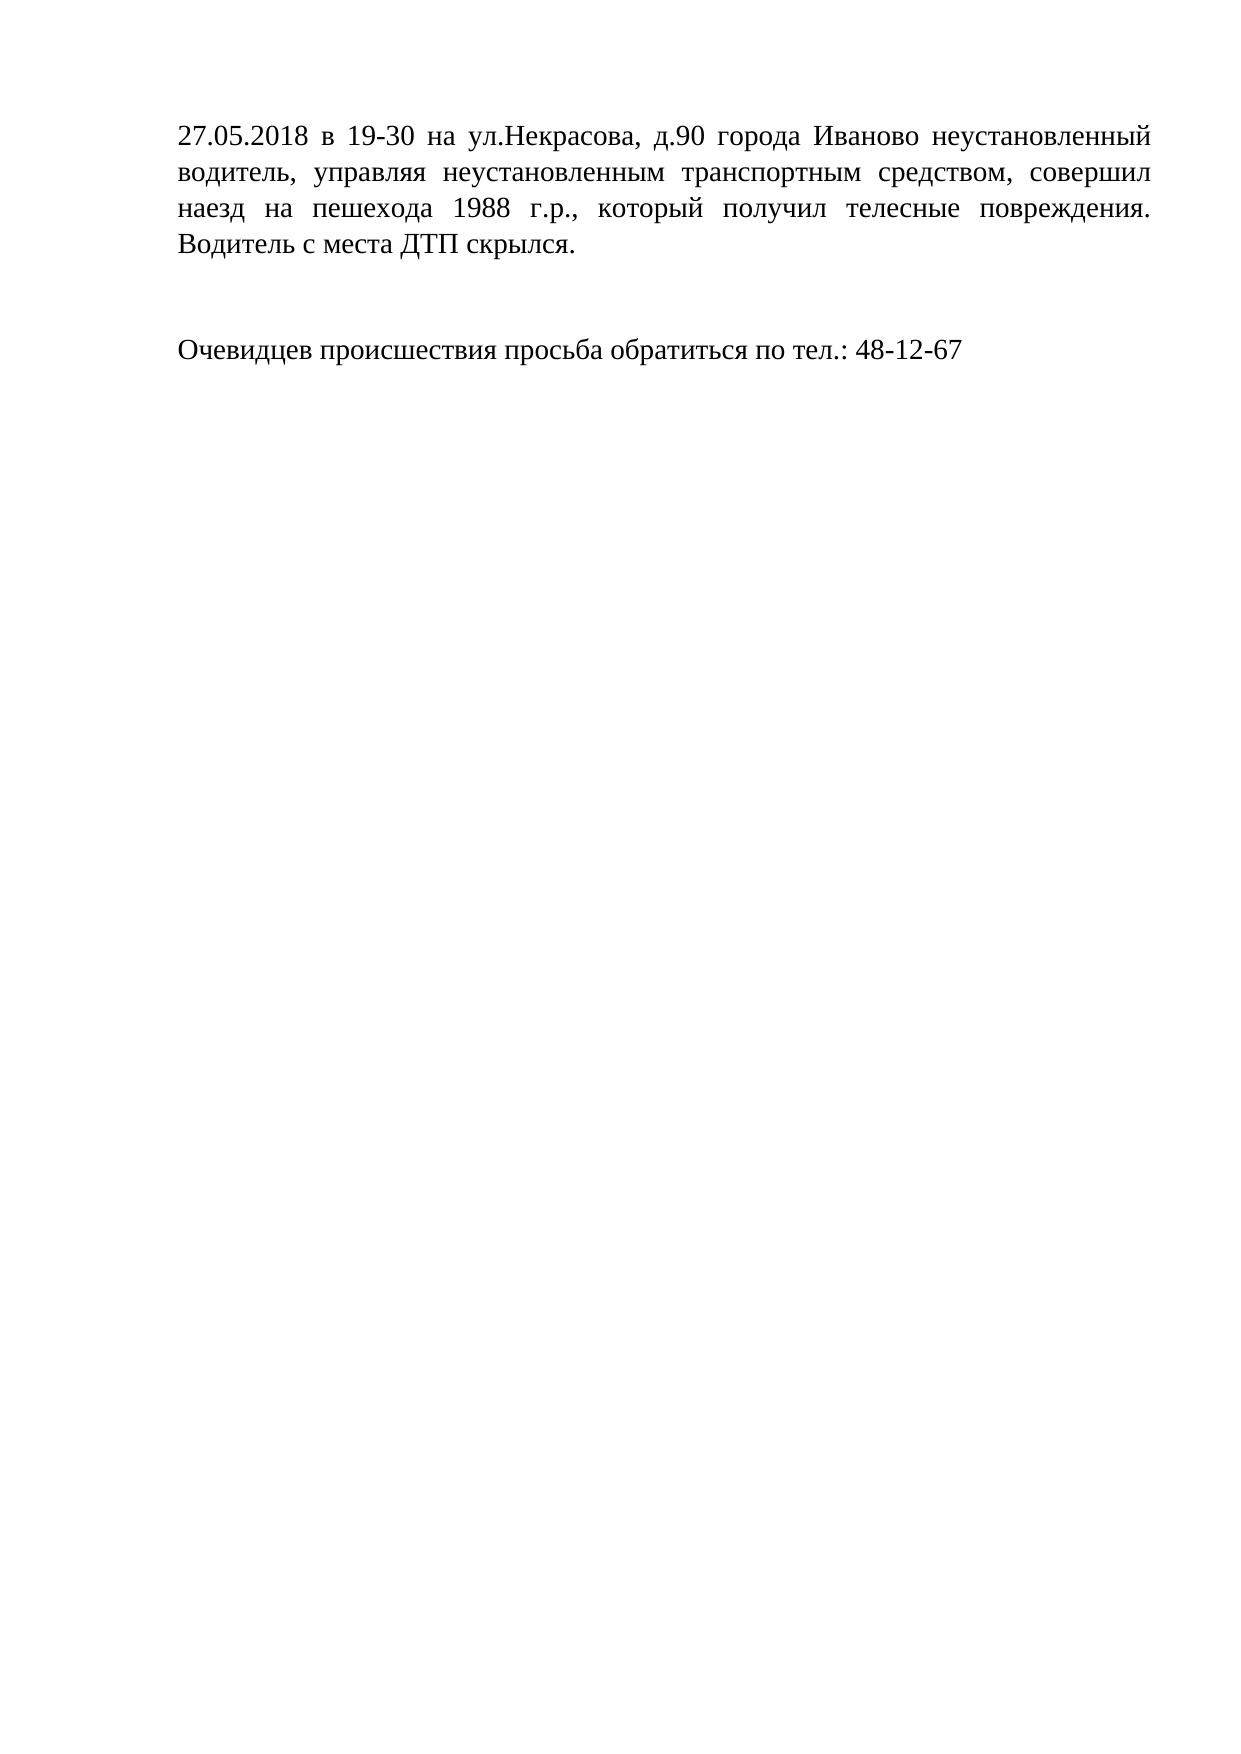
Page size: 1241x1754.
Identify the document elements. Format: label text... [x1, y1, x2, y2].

text Очевидцев происшествия просьба обратиться по тел.: 48-12-67 [177, 332, 1152, 366]
text 27.05.2018 в 19-30 на ул.Некрасова, д.90 города Иваново неустановленный водитель, управляя неустановленным транспортным средством, совершил наезд на пешехода 1988 г.р., который получил телесные повреждения. Водитель с места ДТП скрылся. [177, 118, 1152, 260]
